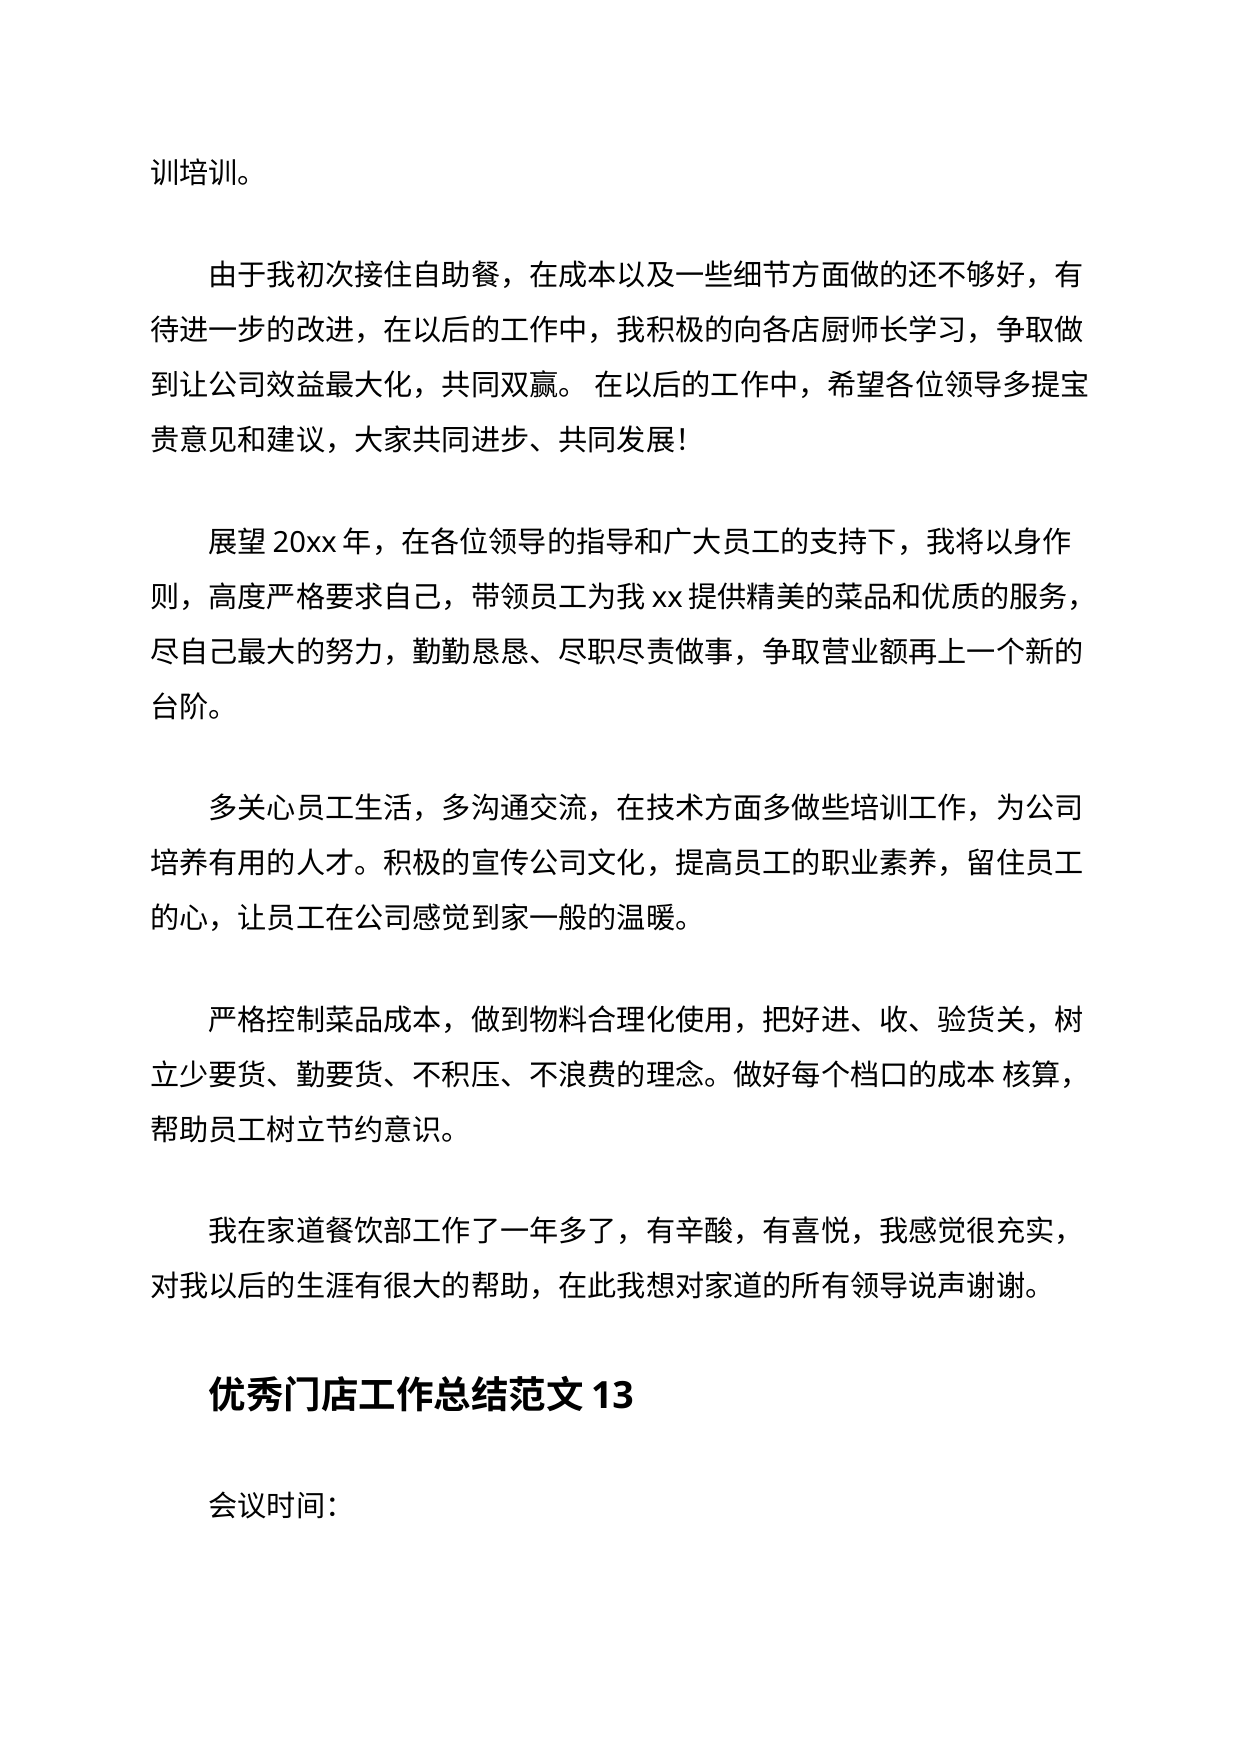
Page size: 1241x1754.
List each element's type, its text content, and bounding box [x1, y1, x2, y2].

text 优秀门店工作总结范文13 [150, 1365, 1090, 1419]
text 我在家道餐饮部工作了一年多了，有辛酸，有喜悦，我感觉很充实，对我以后的生涯有很大的帮助，在此我想对家道的所有领导说声谢谢。 [150, 1208, 1090, 1305]
text 严格控制菜品成本，做到物料合理化使用，把好进、收、验货关，树立少要货、勤要货、不积压、不浪费的理念。做好每个档口的成本 核算，帮助员工树立节约意识。 [150, 996, 1090, 1148]
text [150, 150, 1090, 192]
text 由于我初次接住自助餐，在成本以及一些细节方面做的还不够好，有待进一步的改进，在以后的工作中，我积极的向各店厨师长学习，争取做到让公司效益最大化，共同双赢。 在以后的工作中，希望各位领导多提宝贵意见和建议，大家共同进步、共同发展！ [150, 252, 1090, 459]
text 展望20xx年，在各位领导的指导和广大员工的支持下，我将以身作则，高度严格要求自己，带领员工为我xx提供精美的菜品和优质的服务，尽自己最大的努力，勤勤恳恳、尽职尽责做事，争取营业额再上一个新的台阶。 [150, 518, 1090, 725]
text 多关心员工生活，多沟通交流，在技术方面多做些培训工作，为公司培养有用的人才。积极的宣传公司文化，提高员工的职业素养，留住员工的心，让员工在公司感觉到家一般的温暖。 [150, 785, 1090, 937]
text 会议时间： [150, 1482, 1090, 1524]
